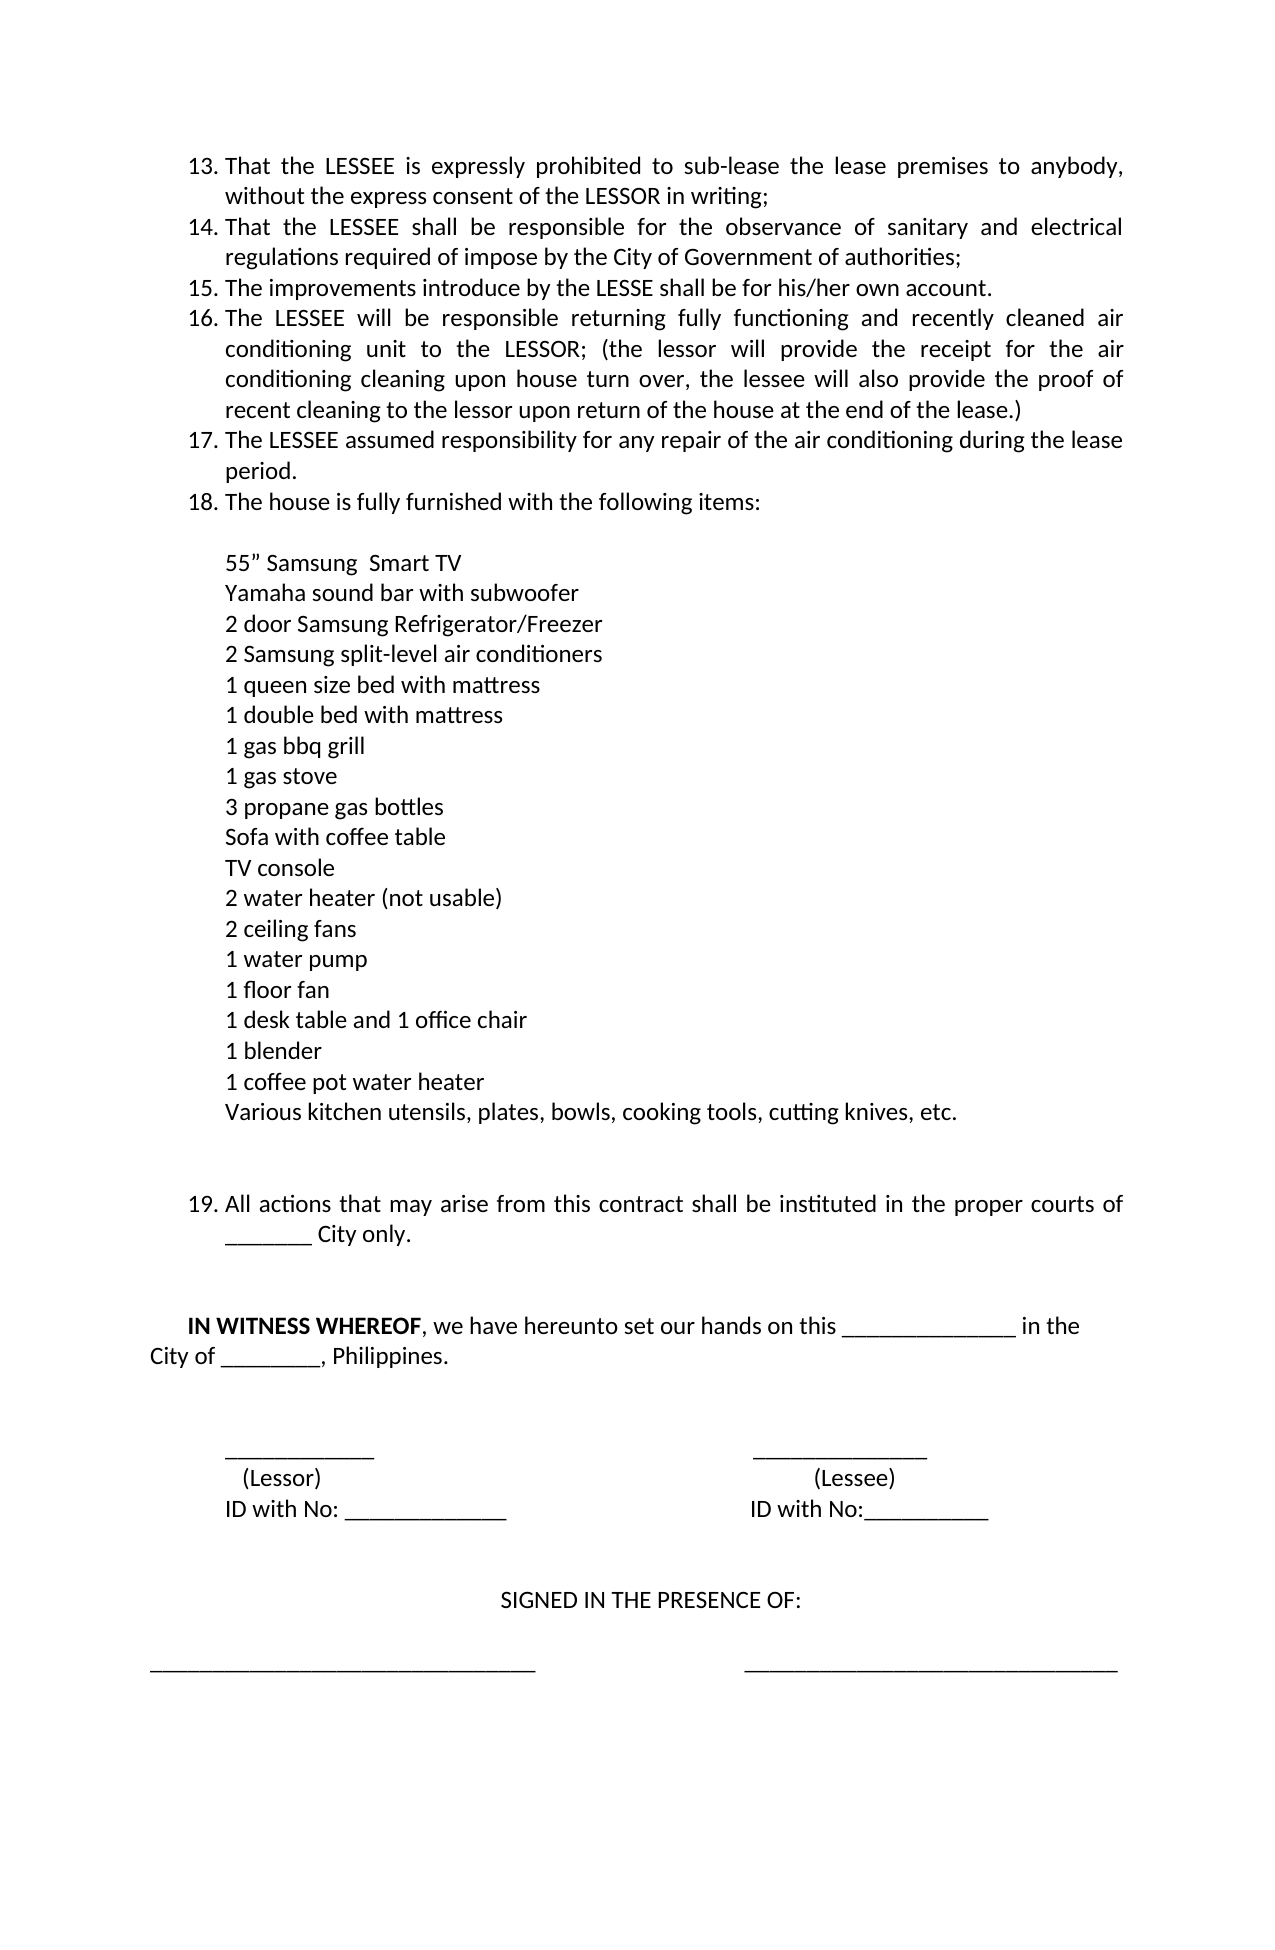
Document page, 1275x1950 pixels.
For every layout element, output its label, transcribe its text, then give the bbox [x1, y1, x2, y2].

list That the LESSEE shall be responsible for the observance of sanitary and electrical regulations required of impose by the City of Government of authorities; [187, 211, 1125, 272]
list 2 door Samsung Refrigerator/Freezer [225, 608, 1125, 638]
list The LESSEE will be responsible returning fully functioning and recently cleaned air conditioning unit to the LESSOR; (the lessor will provide the receipt for the air conditioning cleaning upon house turn over, the lessee will also provide the proof of recent cleaning to the lessor upon return of the house at the end of the lease.) [187, 303, 1125, 425]
list All actions that may arise from this contract shall be instituted in the proper courts of _______ City only. [187, 1188, 1125, 1249]
list 55” Samsung Smart TV [225, 547, 1125, 577]
list 1 desk table and 1 office chair [225, 1004, 1125, 1035]
list 1 gas stove [225, 760, 1125, 791]
list ____________ ______________ [225, 1432, 1125, 1462]
list 1 floor fan [225, 974, 1125, 1004]
list The LESSEE assumed responsibility for any repair of the air conditioning during the lease period. [187, 425, 1125, 486]
list 3 propane gas bottles [225, 791, 1125, 821]
list (Lessor) (Lessee) [225, 1462, 1125, 1493]
list That the LESSEE is expressly prohibited to sub-lease the lease premises to anybody, without the express consent of the LESSOR in writing; [187, 150, 1125, 211]
text _______________________________ ______________________________ [150, 1646, 1125, 1676]
list 2 Samsung split-level air conditioners [225, 638, 1125, 669]
list Sofa with coffee table [225, 821, 1125, 852]
list The improvements introduce by the LESSE shall be for his/her own account. [187, 272, 1125, 303]
text IN WITNESS WHEREOF, we have hereunto set our hands on this ______________ in the City of ________, Philippines. [150, 1310, 1125, 1371]
list Yamaha sound bar with subwoofer [225, 577, 1125, 608]
list 1 gas bbq grill [225, 730, 1125, 760]
text SIGNED IN THE PRESENCE OF: [150, 1584, 1125, 1615]
list TV console [225, 852, 1125, 882]
list 1 coffee pot water heater [225, 1066, 1125, 1096]
list 1 queen size bed with mattress [225, 669, 1125, 699]
list Various kitchen utensils, plates, bowls, cooking tools, cutting knives, etc. [225, 1096, 1125, 1127]
list 2 water heater (not usable) [225, 882, 1125, 913]
text ID with No: _____________ ID with No:__________ [150, 1493, 1125, 1523]
list 1 double bed with mattress [225, 699, 1125, 730]
list The house is fully furnished with the following items: [187, 486, 1125, 516]
list 2 ceiling fans [225, 913, 1125, 943]
list 1 water pump [225, 943, 1125, 974]
list 1 blender [225, 1035, 1125, 1066]
